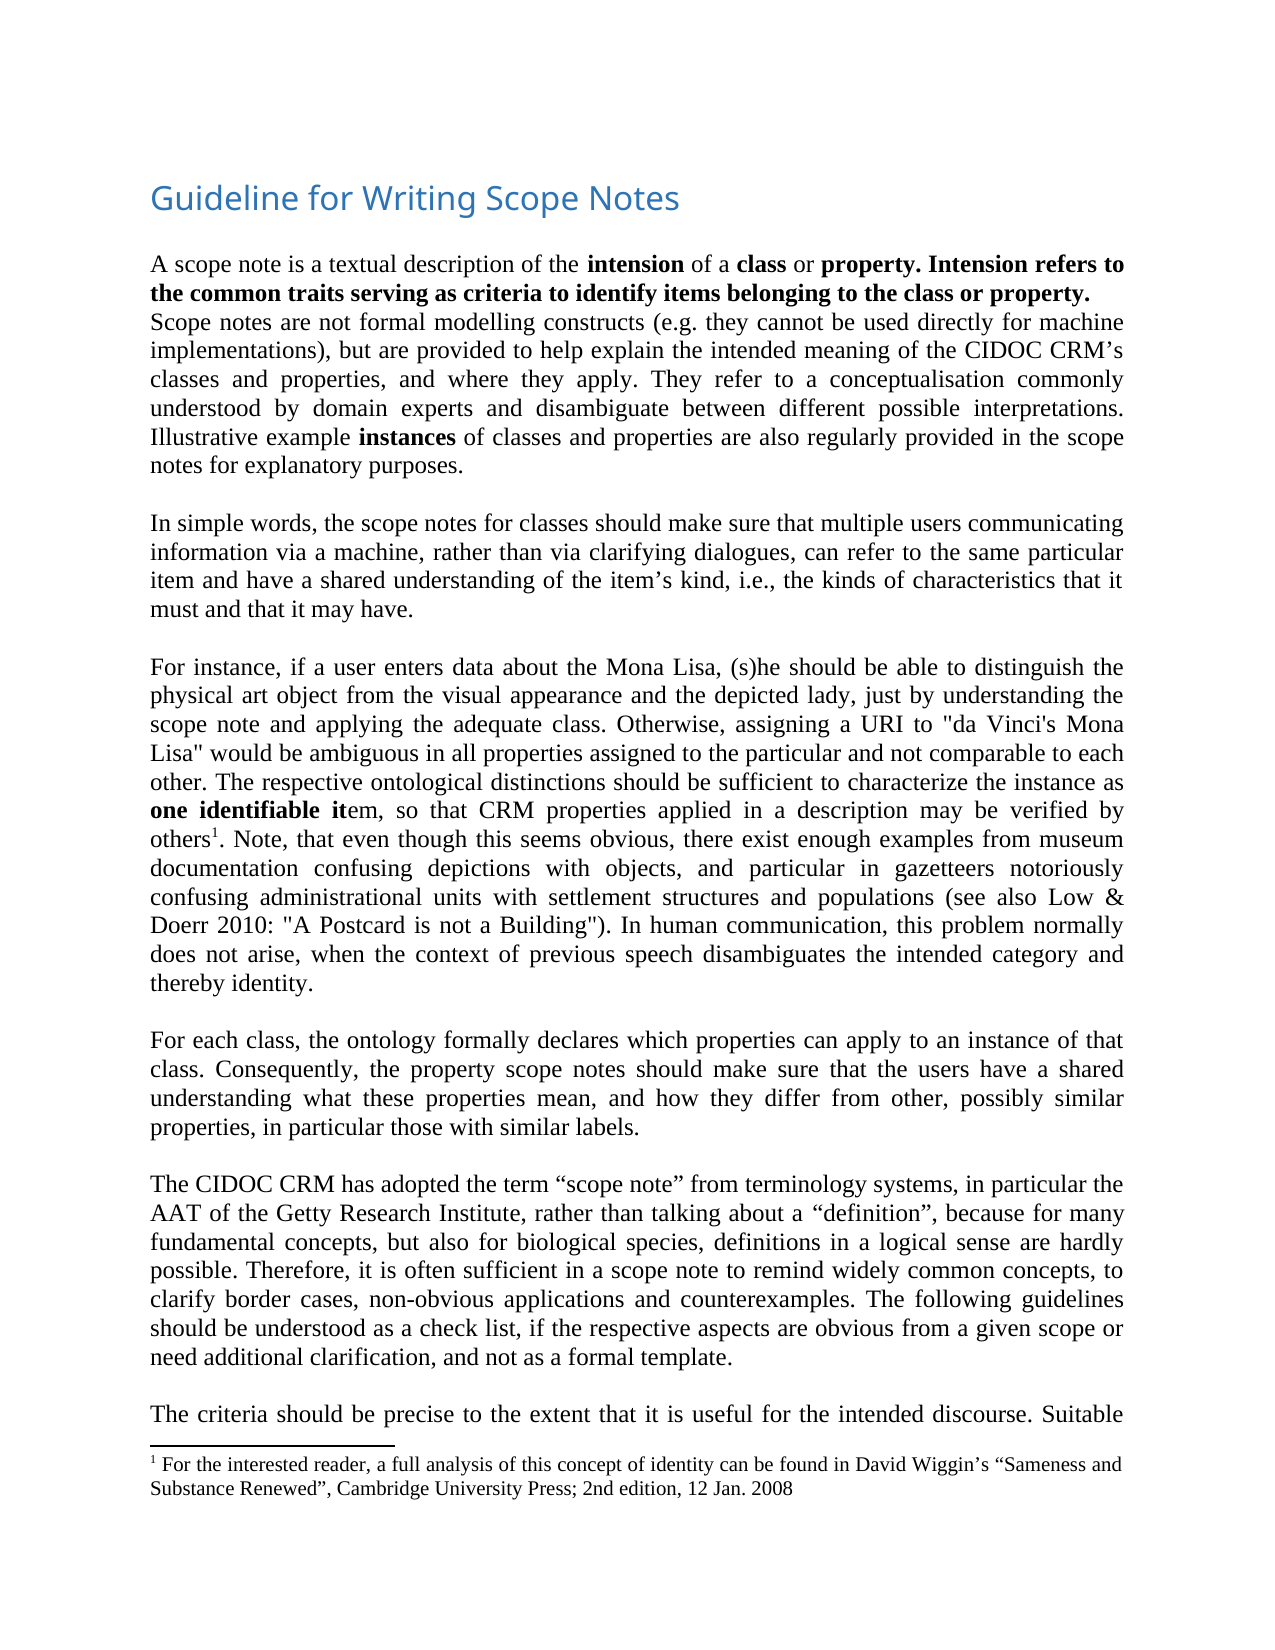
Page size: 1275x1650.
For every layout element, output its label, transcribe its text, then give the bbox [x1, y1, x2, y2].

text A scope note is a textual description of the intension of a class or property. Intension refers to the common traits serving as criteria to identify items belonging to the class or property. [150, 249, 1125, 307]
text For instance, if a user enters data about the Mona Lisa, (s)he should be able to distinguish the physical art object from the visual appearance and the depicted lady, just by understanding the scope note and applying the adequate class. Otherwise, assigning a URI to "da Vinci's Mona Lisa" would be ambiguous in all properties assigned to the particular and not comparable to each other. The respective ontological distinctions should be sufficient to characterize the instance as one identifiable item, so that CRM properties applied in a description may be verified by others. Note, that even though this seems obvious, there exist enough examples from museum documentation confusing depictions with objects, and particular in gazetteers notoriously confusing administrational units with settlement structures and populations (see also Low & Doerr 2010: "A Postcard is not a Building"). In human communication, this problem normally does not arise, when the context of previous speech disambiguates the intended category and thereby identity. [150, 652, 1125, 997]
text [150, 1399, 1125, 1428]
text Scope notes are not formal modelling constructs (e.g. they cannot be used directly for machine implementations), but are provided to help explain the intended meaning of the CIDOC CRM’s classes and properties, and where they apply. They refer to a conceptualisation commonly understood by domain experts and disambiguate between different possible interpretations. Illustrative example instances of classes and properties are also regularly provided in the scope notes for explanatory purposes. [150, 307, 1125, 479]
subtitle Guideline for Writing Scope Notes [150, 175, 1125, 220]
text The CIDOC CRM has adopted the term “scope note” from terminology systems, in particular the AAT of the Getty Research Institute, rather than talking about a “definition”, because for many fundamental concepts, but also for biological species, definitions in a logical sense are hardly possible. Therefore, it is often sufficient in a scope note to remind widely common concepts, to clarify border cases, non-obvious applications and counterexamples. The following guidelines should be understood as a check list, if the respective aspects are obvious from a given scope or need additional clarification, and not as a formal template. [150, 1169, 1125, 1370]
text In simple words, the scope notes for classes should make sure that multiple users communicating information via a machine, rather than via clarifying dialogues, can refer to the same particular item and have a shared understanding of the item’s kind, i.e., the kinds of characteristics that it must and that it may have. [150, 508, 1125, 623]
text For each class, the ontology formally declares which properties can apply to an instance of that class. Consequently, the property scope notes should make sure that the users have a shared understanding what these properties mean, and how they differ from other, possibly similar properties, in particular those with similar labels. [150, 1025, 1125, 1140]
